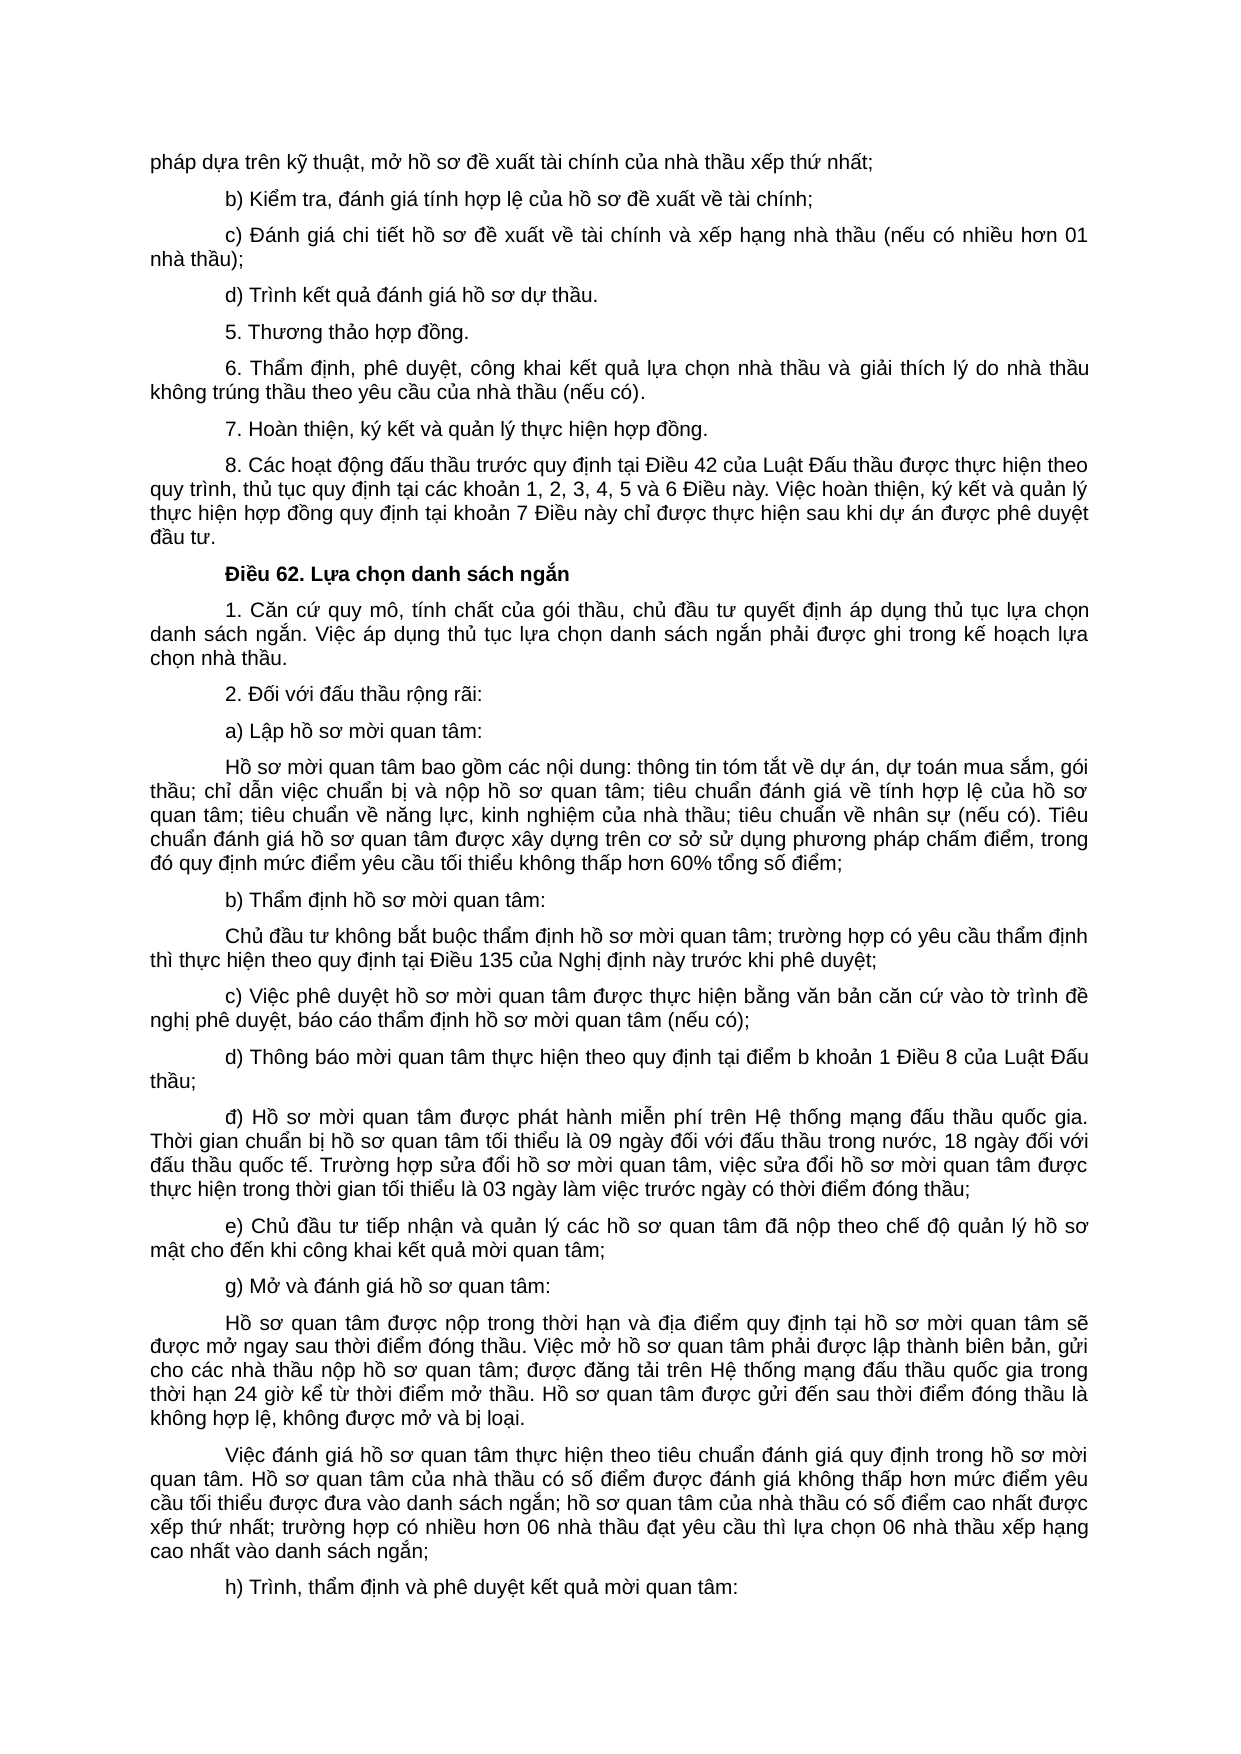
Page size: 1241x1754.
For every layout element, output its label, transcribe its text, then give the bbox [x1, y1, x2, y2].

text 5. Thương thảo hợp đồng. [150, 320, 1090, 344]
text a) Lập hồ sơ mời quan tâm: [150, 719, 1090, 743]
text 7. Hoàn thiện, ký kết và quản lý thực hiện hợp đồng. [150, 417, 1090, 441]
text b) Thẩm định hồ sơ mời quan tâm: [150, 887, 1090, 911]
text c) Việc phê duyệt hồ sơ mời quan tâm được thực hiện bằng văn bản căn cứ vào tờ trình đề nghị phê duyệt, báo cáo thẩm định hồ sơ mời quan tâm (nếu có); [150, 984, 1090, 1032]
text 8. Các hoạt động đấu thầu trước quy định tại Điều 42 của Luật Đấu thầu được thực hiện theo quy trình, thủ tục quy định tại các khoản 1, 2, 3, 4, 5 và 6 Điều này. Việc hoàn thiện, ký kết và quản lý thực hiện hợp đồng quy định tại khoản 7 Điều này chỉ được thực hiện sau khi dự án được phê duyệt đầu tư. [150, 453, 1090, 549]
text c) Đánh giá chi tiết hồ sơ đề xuất về tài chính và xếp hạng nhà thầu (nếu có nhiều hơn 01 nhà thầu); [150, 223, 1090, 271]
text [150, 150, 1090, 174]
text Điều 62. Lựa chọn danh sách ngắn [150, 561, 1090, 585]
text Việc đánh giá hồ sơ quan tâm thực hiện theo tiêu chuẩn đánh giá quy định trong hồ sơ mời quan tâm. Hồ sơ quan tâm của nhà thầu có số điểm được đánh giá không thấp hơn mức điểm yêu cầu tối thiểu được đưa vào danh sách ngắn; hồ sơ quan tâm của nhà thầu có số điểm cao nhất được xếp thứ nhất; trường hợp có nhiều hơn 06 nhà thầu đạt yêu cầu thì lựa chọn 06 nhà thầu xếp hạng cao nhất vào danh sách ngắn; [150, 1443, 1090, 1562]
text Hồ sơ mời quan tâm bao gồm các nội dung: thông tin tóm tắt về dự án, dự toán mua sắm, gói thầu; chỉ dẫn việc chuẩn bị và nộp hồ sơ quan tâm; tiêu chuẩn đánh giá về tính hợp lệ của hồ sơ quan tâm; tiêu chuẩn về năng lực, kinh nghiệm của nhà thầu; tiêu chuẩn về nhân sự (nếu có). Tiêu chuẩn đánh giá hồ sơ quan tâm được xây dựng trên cơ sở sử dụng phương pháp chấm điểm, trong đó quy định mức điểm yêu cầu tối thiểu không thấp hơn 60% tổng số điểm; [150, 755, 1090, 875]
text Hồ sơ quan tâm được nộp trong thời hạn và địa điểm quy định tại hồ sơ mời quan tâm sẽ được mở ngay sau thời điểm đóng thầu. Việc mở hồ sơ quan tâm phải được lập thành biên bản, gửi cho các nhà thầu nộp hồ sơ quan tâm; được đăng tải trên Hệ thống mạng đấu thầu quốc gia trong thời hạn 24 giờ kể từ thời điểm mở thầu. Hồ sơ quan tâm được gửi đến sau thời điểm đóng thầu là không hợp lệ, không được mở và bị loại. [150, 1310, 1090, 1430]
text g) Mở và đánh giá hồ sơ quan tâm: [150, 1274, 1090, 1298]
text 1. Căn cứ quy mô, tính chất của gói thầu, chủ đầu tư quyết định áp dụng thủ tục lựa chọn danh sách ngắn. Việc áp dụng thủ tục lựa chọn danh sách ngắn phải được ghi trong kế hoạch lựa chọn nhà thầu. [150, 598, 1090, 670]
text d) Thông báo mời quan tâm thực hiện theo quy định tại điểm b khoản 1 Điều 8 của Luật Đấu thầu; [150, 1045, 1090, 1093]
text d) Trình kết quả đánh giá hồ sơ dự thầu. [150, 283, 1090, 307]
text Chủ đầu tư không bắt buộc thẩm định hồ sơ mời quan tâm; trường hợp có yêu cầu thẩm định thì thực hiện theo quy định tại Điều 135 của Nghị định này trước khi phê duyệt; [150, 924, 1090, 972]
text 2. Đối với đấu thầu rộng rãi: [150, 682, 1090, 706]
text 6. Thẩm định, phê duyệt, công khai kết quả lựa chọn nhà thầu và giải thích lý do nhà thầu không trúng thầu theo yêu cầu của nhà thầu (nếu có). [150, 356, 1090, 404]
text b) Kiểm tra, đánh giá tính hợp lệ của hồ sơ đề xuất về tài chính; [150, 186, 1090, 210]
text e) Chủ đầu tư tiếp nhận và quản lý các hồ sơ quan tâm đã nộp theo chế độ quản lý hồ sơ mật cho đến khi công khai kết quả mời quan tâm; [150, 1213, 1090, 1261]
text h) Trình, thẩm định và phê duyệt kết quả mời quan tâm: [150, 1575, 1090, 1599]
text đ) Hồ sơ mời quan tâm được phát hành miễn phí trên Hệ thống mạng đấu thầu quốc gia. Thời gian chuẩn bị hồ sơ quan tâm tối thiểu là 09 ngày đối với đấu thầu trong nước, 18 ngày đối với đấu thầu quốc tế. Trường hợp sửa đổi hồ sơ mời quan tâm, việc sửa đổi hồ sơ mời quan tâm được thực hiện trong thời gian tối thiểu là 03 ngày làm việc trước ngày có thời điểm đóng thầu; [150, 1105, 1090, 1201]
